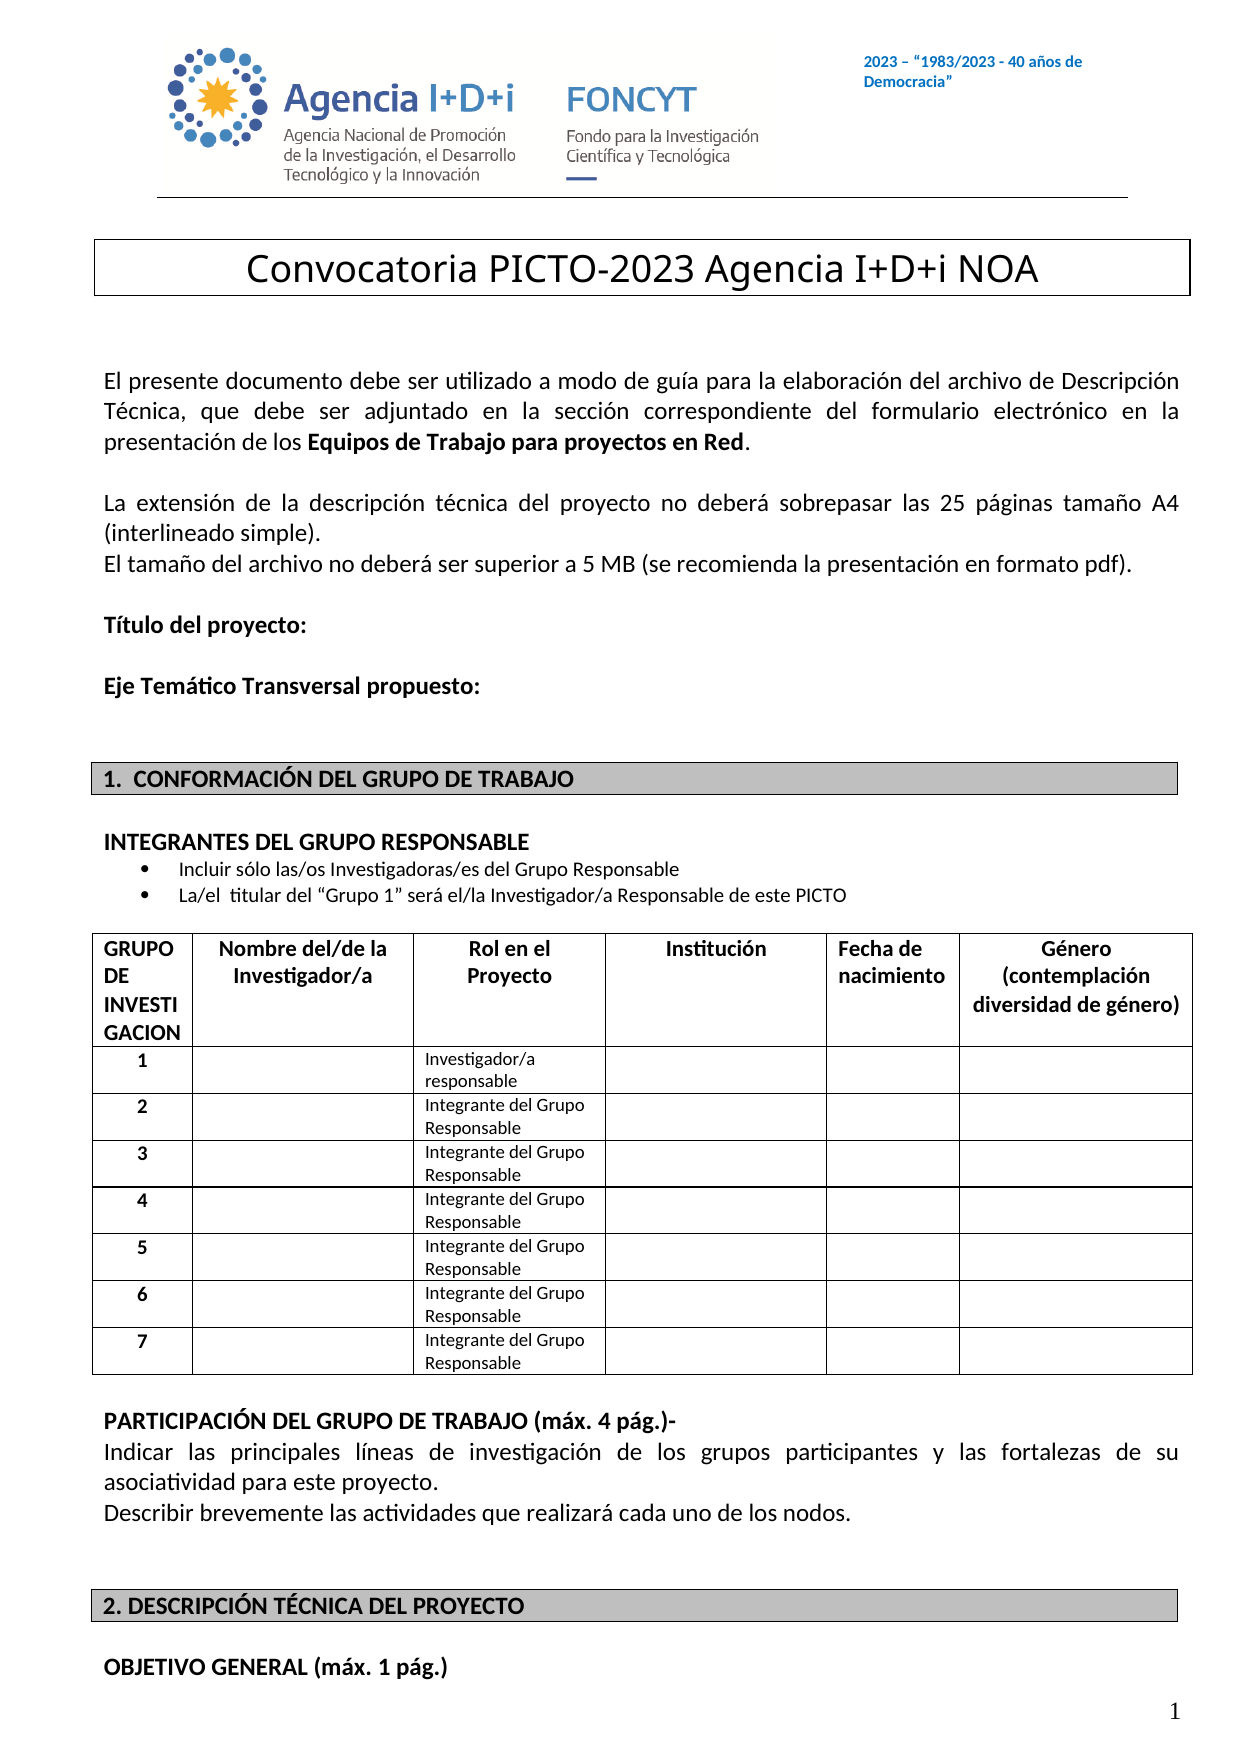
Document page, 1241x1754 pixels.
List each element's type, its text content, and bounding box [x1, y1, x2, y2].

table_cell Integrante del Grupo Responsable [414, 1188, 605, 1233]
text Eje Temático Transversal propuesto: [103, 670, 1181, 701]
table_header GRUPO DE INVESTIGACION [93, 934, 192, 1046]
table_cell [827, 1328, 959, 1374]
table_cell [960, 1141, 1192, 1186]
table_cell Integrante del Grupo Responsable [414, 1234, 605, 1280]
table_cell Investigador/a responsable [414, 1047, 605, 1093]
table_cell Integrante del Grupo Responsable [414, 1328, 605, 1374]
table_cell [193, 1047, 413, 1093]
table_cell [606, 1188, 826, 1233]
table_header 1. CONFORMACIÓN DEL GRUPO DE TRABAJO [92, 763, 1177, 794]
table_cell [606, 1281, 826, 1327]
text Indicar las principales líneas de investigación de los grupos participantes y las fortalezas de su asociatividad para este proyecto. [103, 1436, 1181, 1497]
table_cell [960, 1094, 1192, 1139]
table_cell [960, 1188, 1192, 1233]
table_cell [606, 1141, 826, 1186]
text PARTICIPACIÓN DEL GRUPO DE TRABAJO (máx. 4 pág.)- [103, 1405, 1181, 1436]
table_cell [193, 1094, 413, 1139]
table_cell [193, 1328, 413, 1374]
table_cell 4 [93, 1188, 192, 1233]
text Convocatoria PICTO-2023 Agencia I+D+i NOA [95, 240, 1189, 295]
table_cell 5 [93, 1234, 192, 1280]
table_cell 2 [93, 1094, 192, 1139]
table_cell [827, 1188, 959, 1233]
list Incluir sólo las/os Investigadoras/es del Grupo Responsable [141, 856, 1181, 882]
table_header Rol en el Proyecto [414, 934, 605, 1046]
text El tamaño del archivo no deberá ser superior a 5 MB (se recomienda la presentación en formato pdf). [103, 548, 1181, 578]
table_cell [960, 1281, 1192, 1327]
table_cell [606, 1094, 826, 1139]
list La/el titular del “Grupo 1” será el/la Investigador/a Responsable de este PICTO [141, 882, 1181, 907]
table_cell [827, 1047, 959, 1093]
text La extensión de la descripción técnica del proyecto no deberá sobrepasar las 25 páginas tamaño A4 (interlineado simple). [103, 487, 1181, 548]
text Título del proyecto: [103, 609, 1181, 639]
table_cell [606, 1328, 826, 1374]
table_header 2. DESCRIPCIÓN TÉCNICA DEL PROYECTO [92, 1590, 1177, 1621]
table_cell Integrante del Grupo Responsable [414, 1281, 605, 1327]
table_cell [960, 1234, 1192, 1280]
table_cell 1 [93, 1047, 192, 1093]
table_cell [193, 1281, 413, 1327]
table_cell 3 [93, 1141, 192, 1186]
table_cell [606, 1234, 826, 1280]
table_cell [606, 1047, 826, 1093]
table_cell [827, 1234, 959, 1280]
text OBJETIVO GENERAL (máx. 1 pág.) [103, 1651, 1181, 1681]
table_cell 7 [93, 1328, 192, 1374]
table_cell [193, 1188, 413, 1233]
table_cell [193, 1234, 413, 1280]
table_header Género (contemplación diversidad de género) [960, 934, 1192, 1046]
picture [163, 35, 775, 197]
text El presente documento debe ser utilizado a modo de guía para la elaboración del archivo de Descripción Técnica, que debe ser adjuntado en la sección correspondiente del formulario electrónico en la presentación de los Equipos de Trabajo para proyectos en Red. [103, 365, 1181, 456]
table_cell Integrante del Grupo Responsable [414, 1141, 605, 1186]
table_cell [960, 1328, 1192, 1374]
table_header Institución [606, 934, 826, 1046]
table_cell [960, 1047, 1192, 1093]
table_cell [827, 1141, 959, 1186]
table_cell [827, 1094, 959, 1139]
table_cell [827, 1281, 959, 1327]
table_cell 6 [93, 1281, 192, 1327]
table_header Nombre del/de la Investigador/a [193, 934, 413, 1046]
text Describir brevemente las actividades que realizará cada uno de los nodos. [103, 1497, 1181, 1527]
text INTEGRANTES DEL GRUPO RESPONSABLE [103, 826, 1181, 856]
table_cell Integrante del Grupo Responsable [414, 1094, 605, 1139]
table_header Fecha de nacimiento [827, 934, 959, 1046]
table_cell [193, 1141, 413, 1186]
